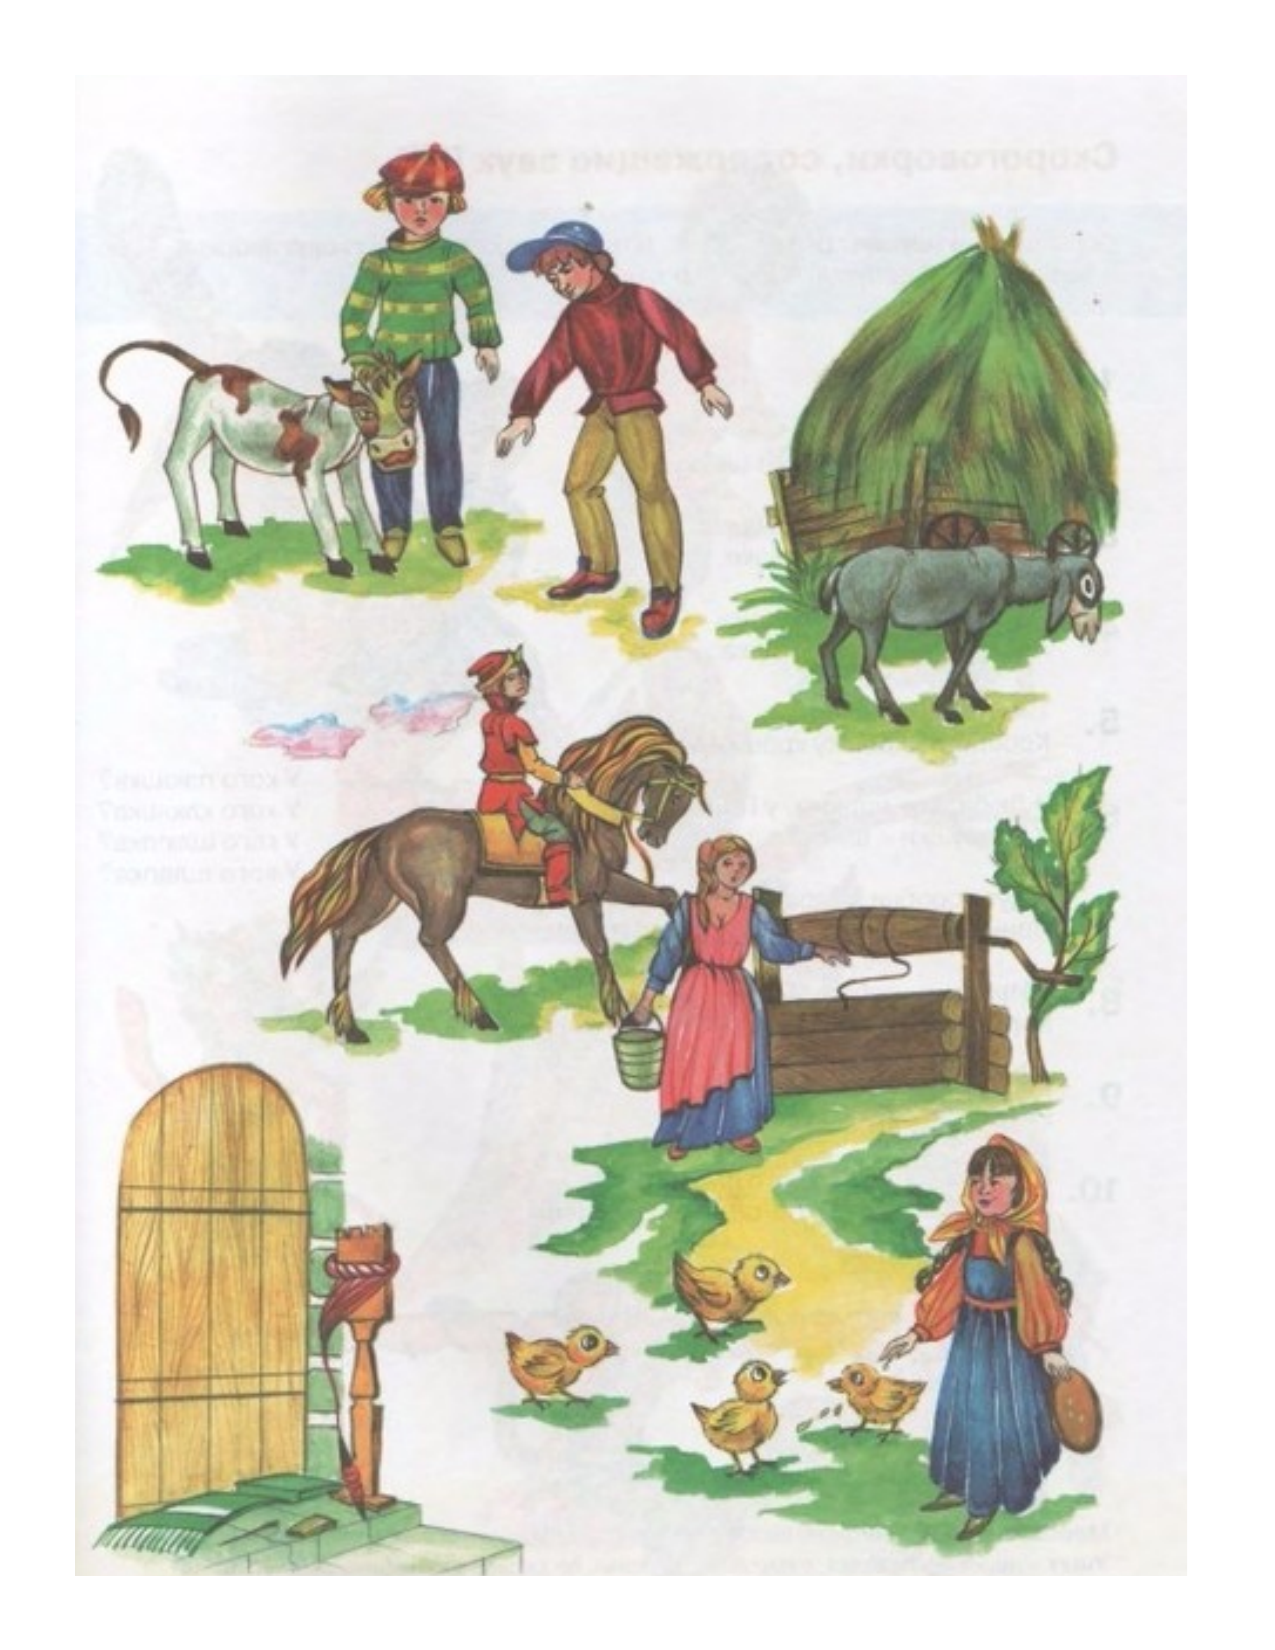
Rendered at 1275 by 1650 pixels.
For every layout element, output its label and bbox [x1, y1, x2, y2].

picture [75, 75, 1188, 1576]
